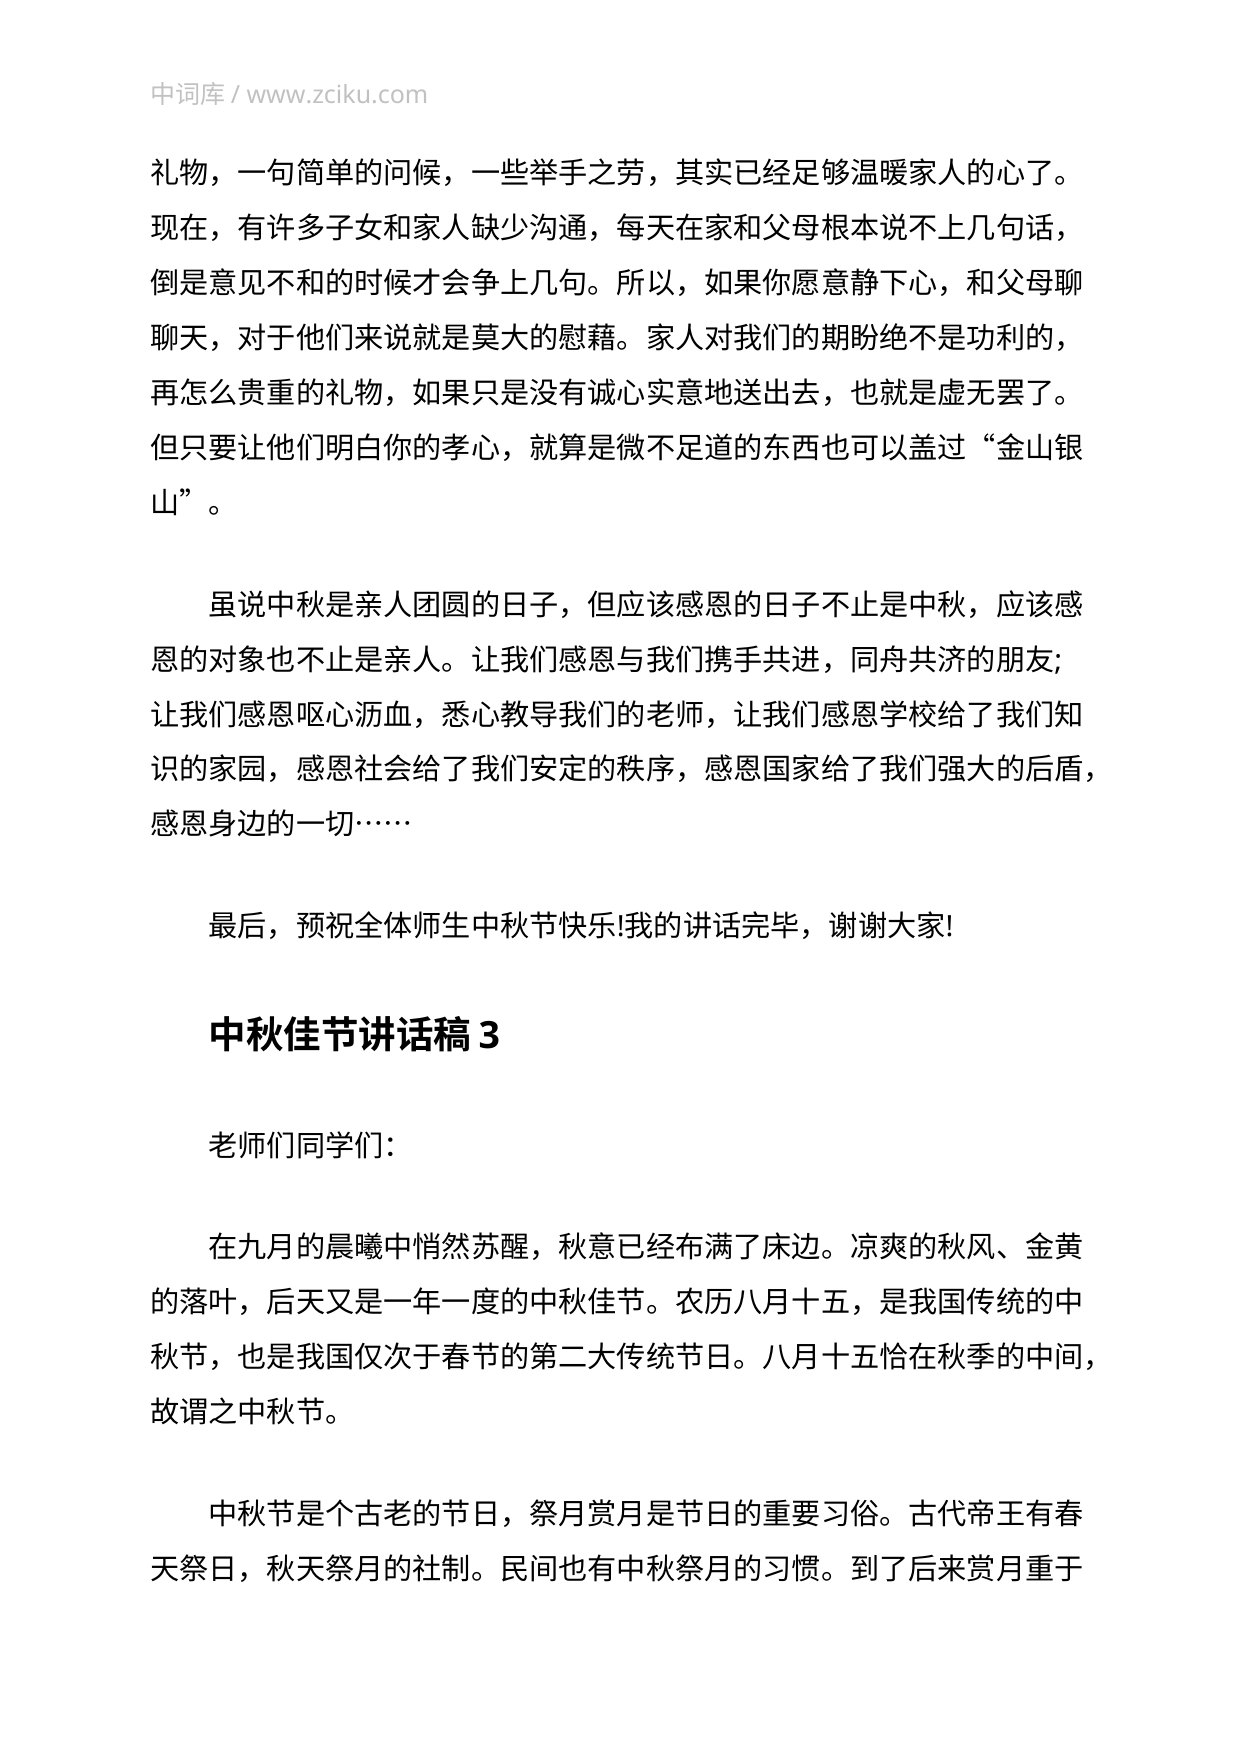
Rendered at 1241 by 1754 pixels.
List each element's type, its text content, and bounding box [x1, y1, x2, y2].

text 最后，预祝全体师生中秋节快乐!我的讲话完毕，谢谢大家! [150, 903, 1090, 945]
text 中秋佳节讲话稿3 [150, 1004, 1090, 1059]
text 老师们同学们： [150, 1122, 1090, 1164]
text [150, 1490, 1090, 1588]
text 在九月的晨曦中悄然苏醒，秋意已经布满了床边。凉爽的秋风、金黄的落叶，后天又是一年一度的中秋佳节。农历八月十五，是我国传统的中秋节，也是我国仅次于春节的第二大传统节日。八月十五恰在秋季的中间，故谓之中秋节。 [150, 1224, 1090, 1431]
text 虽说中秋是亲人团圆的日子，但应该感恩的日子不止是中秋，应该感恩的对象也不止是亲人。让我们感恩与我们携手共进，同舟共济的朋友;让我们感恩呕心沥血，悉心教导我们的老师，让我们感恩学校给了我们知识的家园，感恩社会给了我们安定的秩序，感恩国家给了我们强大的后盾，感恩身边的一切…… [150, 581, 1090, 843]
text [150, 150, 1090, 522]
